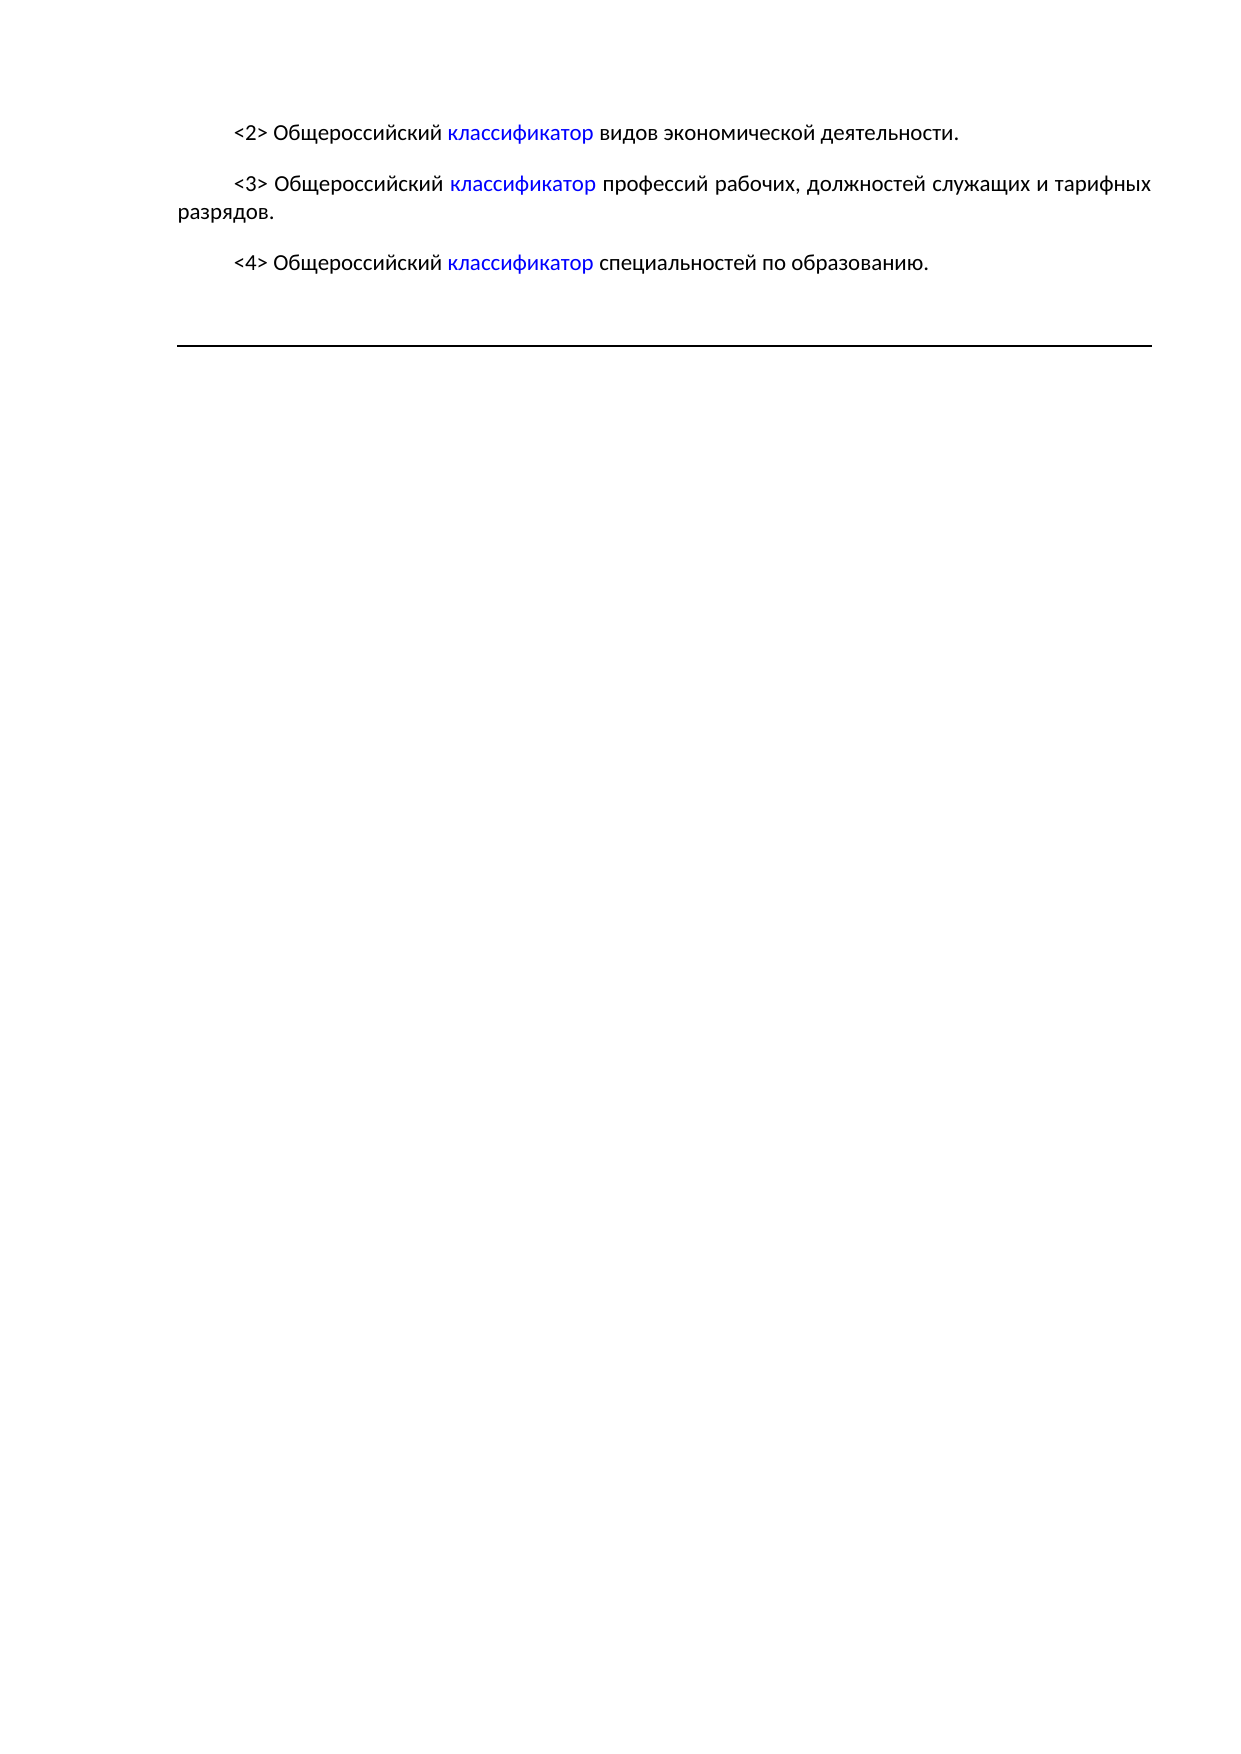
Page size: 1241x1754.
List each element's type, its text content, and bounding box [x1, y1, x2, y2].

text <3> Общероссийский классификатор профессий рабочих, должностей служащих и тарифных разрядов. [177, 169, 1152, 225]
text <4> Общероссийский классификатор специальностей по образованию. [177, 248, 1152, 276]
text <2> Общероссийский классификатор видов экономической деятельности. [177, 118, 1152, 146]
